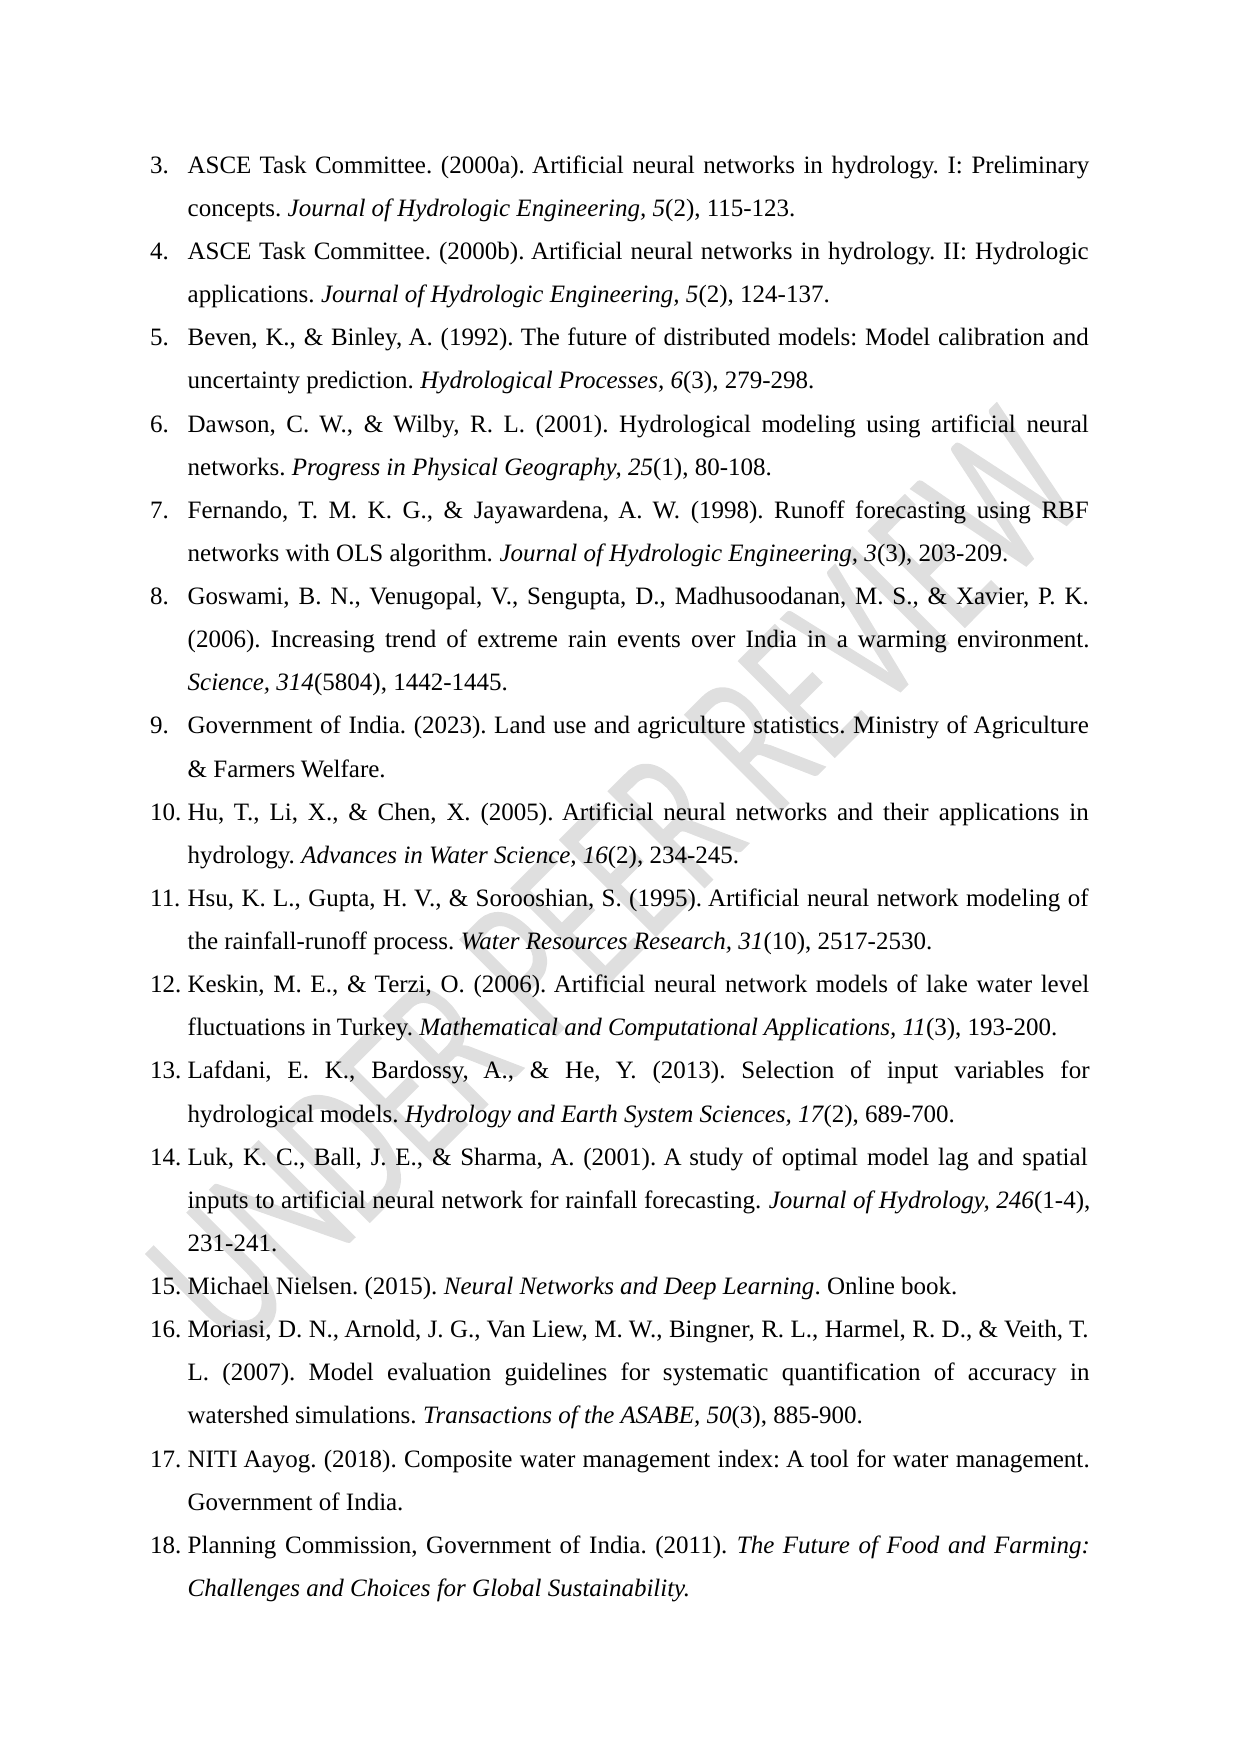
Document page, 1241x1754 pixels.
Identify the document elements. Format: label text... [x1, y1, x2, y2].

list Fernando, T. M. K. G., & Jayawardena, A. W. (1998). Runoff forecasting using RBF networks with OLS algorithm. Journal of Hydrologic Engineering, 3(3), 203-209. [150, 495, 1090, 567]
list Beven, K., & Binley, A. (1992). The future of distributed models: Model calibration and uncertainty prediction. Hydrological Processes, 6(3), 279-298. [150, 322, 1090, 394]
list Hsu, K. L., Gupta, H. V., & Sorooshian, S. (1995). Artificial neural network modeling of the rainfall-runoff process. Water Resources Research, 31(10), 2517-2530. [150, 883, 1090, 955]
list Moriasi, D. N., Arnold, J. G., Van Liew, M. W., Bingner, R. L., Harmel, R. D., & Veith, T. L. (2007). Model evaluation guidelines for systematic quantification of accuracy in watershed simulations. Transactions of the ASABE, 50(3), 885-900. [150, 1314, 1090, 1429]
list NITI Aayog. (2018). Composite water management index: A tool for water management. Government of India. [150, 1444, 1090, 1516]
list Lafdani, E. K., Bardossy, A., & He, Y. (2013). Selection of input variables for hydrological models. Hydrology and Earth System Sciences, 17(2), 689-700. [150, 1056, 1090, 1127]
list Luk, K. C., Ball, J. E., & Sharma, A. (2001). A study of optimal model lag and spatial inputs to artificial neural network for rainfall forecasting. Journal of Hydrology, 246(1-4), 231-241. [150, 1142, 1090, 1257]
list ASCE Task Committee. (2000a). Artificial neural networks in hydrology. I: Preliminary concepts. Journal of Hydrologic Engineering, 5(2), 115-123. [150, 150, 1090, 222]
list Keskin, M. E., & Terzi, O. (2006). Artificial neural network models of lake water level fluctuations in Turkey. Mathematical and Computational Applications, 11(3), 193-200. [150, 969, 1090, 1041]
list ASCE Task Committee. (2000b). Artificial neural networks in hydrology. II: Hydrologic applications. Journal of Hydrologic Engineering, 5(2), 124-137. [150, 236, 1090, 308]
list Goswami, B. N., Venugopal, V., Sengupta, D., Madhusoodanan, M. S., & Xavier, P. K. (2006). Increasing trend of extreme rain events over India in a warming environment. Science, 314(5804), 1442-1445. [150, 581, 1090, 696]
list Michael Nielsen. (2015). Neural Networks and Deep Learning. Online book. [150, 1271, 1090, 1300]
list Planning Commission, Government of India. (2011). The Future of Food and Farming: Challenges and Choices for Global Sustainability. [150, 1530, 1090, 1602]
list Hu, T., Li, X., & Chen, X. (2005). Artificial neural networks and their applications in hydrology. Advances in Water Science, 16(2), 234-245. [150, 797, 1090, 869]
list Dawson, C. W., & Wilby, R. L. (2001). Hydrological modeling using artificial neural networks. Progress in Physical Geography, 25(1), 80-108. [150, 409, 1090, 481]
list Government of India. (2023). Land use and agriculture statistics. Ministry of Agriculture & Farmers Welfare. [150, 711, 1090, 782]
